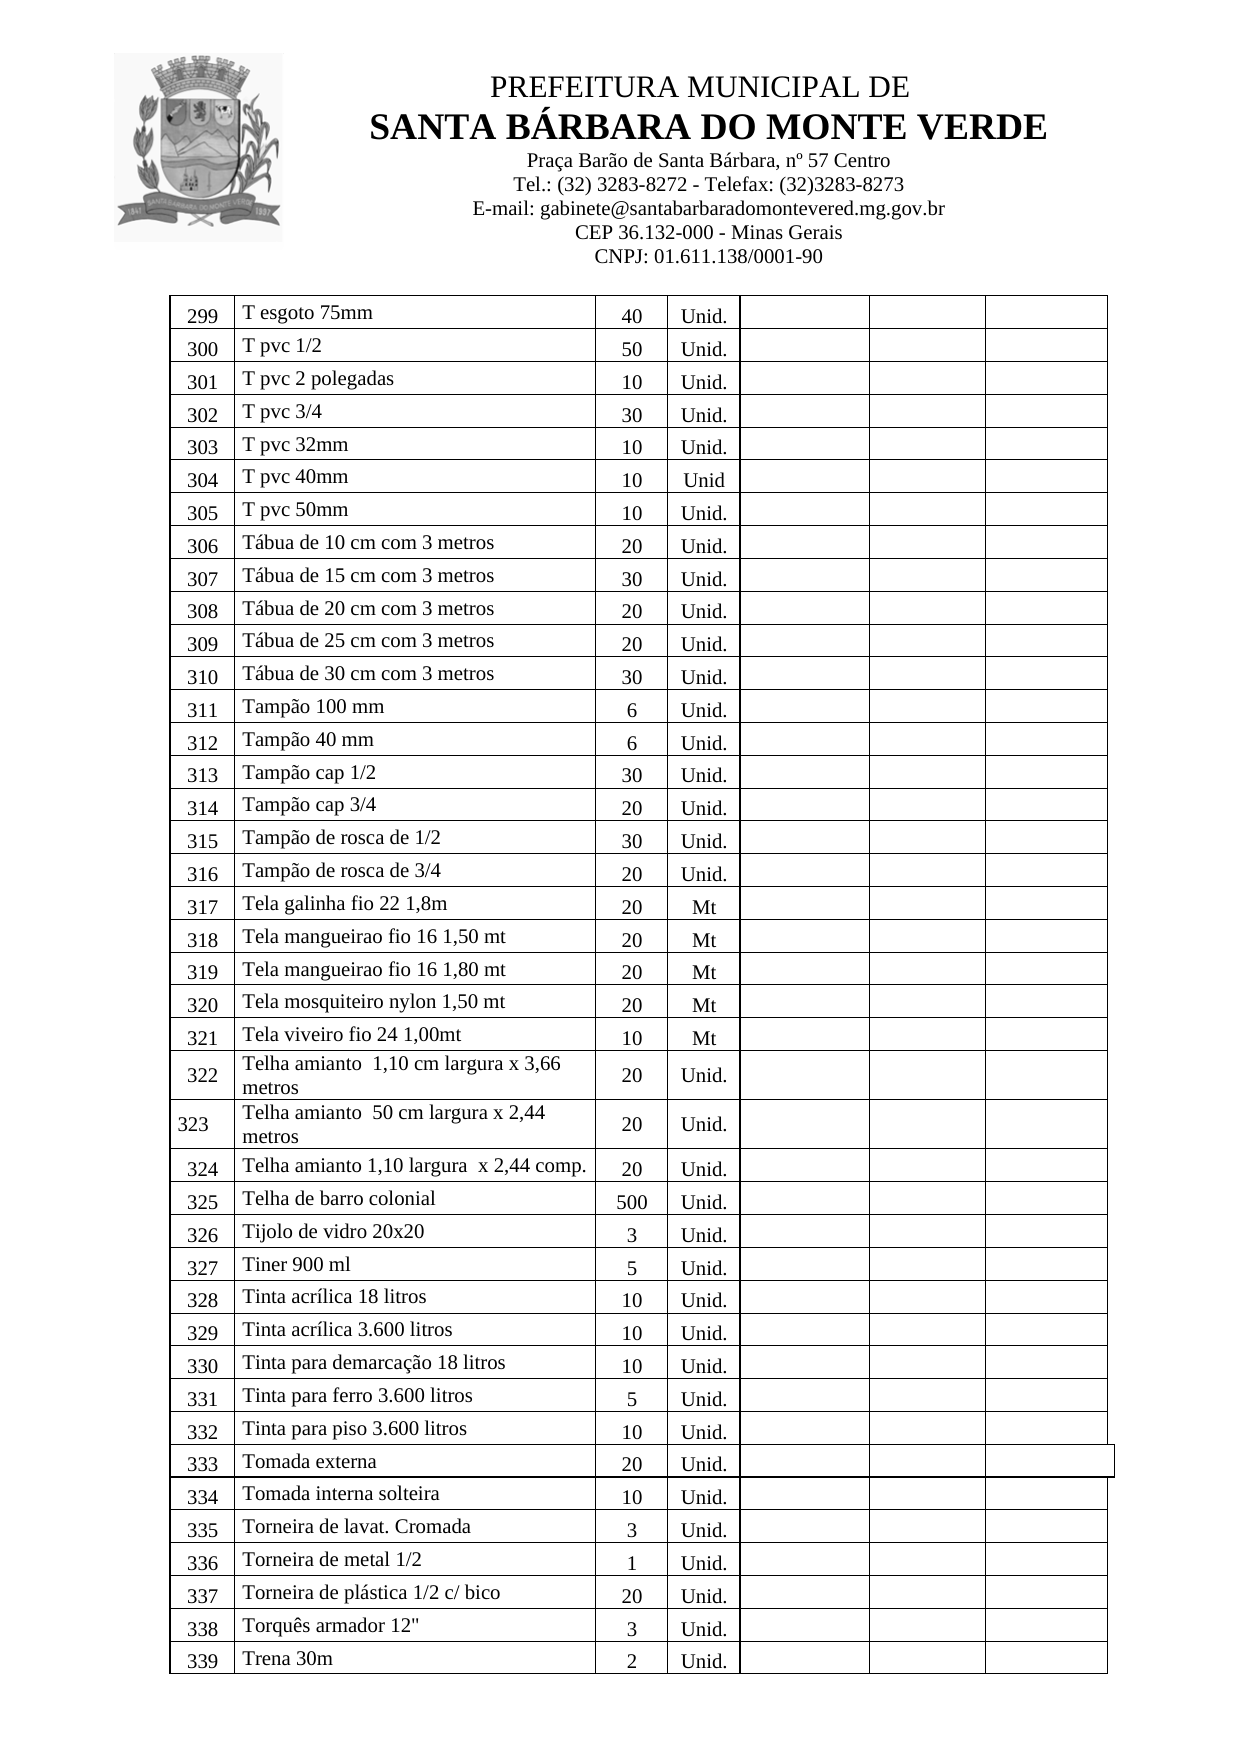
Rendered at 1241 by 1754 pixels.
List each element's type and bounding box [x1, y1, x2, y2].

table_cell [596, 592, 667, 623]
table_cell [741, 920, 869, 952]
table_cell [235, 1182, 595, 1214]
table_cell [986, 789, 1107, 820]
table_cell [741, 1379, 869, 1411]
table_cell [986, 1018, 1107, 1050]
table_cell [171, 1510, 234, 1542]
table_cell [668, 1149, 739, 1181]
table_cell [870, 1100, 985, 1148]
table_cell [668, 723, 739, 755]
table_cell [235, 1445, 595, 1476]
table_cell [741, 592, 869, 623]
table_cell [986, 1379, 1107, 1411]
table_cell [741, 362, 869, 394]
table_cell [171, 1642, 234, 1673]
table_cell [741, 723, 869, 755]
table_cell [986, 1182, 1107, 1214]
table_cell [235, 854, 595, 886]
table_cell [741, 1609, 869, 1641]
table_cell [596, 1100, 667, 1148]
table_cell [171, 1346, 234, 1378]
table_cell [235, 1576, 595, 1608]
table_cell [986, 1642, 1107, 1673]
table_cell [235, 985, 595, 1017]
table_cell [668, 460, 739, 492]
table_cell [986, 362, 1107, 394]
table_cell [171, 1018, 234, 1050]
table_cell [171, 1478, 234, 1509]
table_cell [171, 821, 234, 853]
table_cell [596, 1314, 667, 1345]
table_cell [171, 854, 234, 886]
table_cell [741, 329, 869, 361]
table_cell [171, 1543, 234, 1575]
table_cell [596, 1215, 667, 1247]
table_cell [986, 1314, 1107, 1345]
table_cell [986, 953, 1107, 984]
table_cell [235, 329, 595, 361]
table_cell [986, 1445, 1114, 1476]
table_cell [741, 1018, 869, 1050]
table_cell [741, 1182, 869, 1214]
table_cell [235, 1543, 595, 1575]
picture [105, 53, 292, 256]
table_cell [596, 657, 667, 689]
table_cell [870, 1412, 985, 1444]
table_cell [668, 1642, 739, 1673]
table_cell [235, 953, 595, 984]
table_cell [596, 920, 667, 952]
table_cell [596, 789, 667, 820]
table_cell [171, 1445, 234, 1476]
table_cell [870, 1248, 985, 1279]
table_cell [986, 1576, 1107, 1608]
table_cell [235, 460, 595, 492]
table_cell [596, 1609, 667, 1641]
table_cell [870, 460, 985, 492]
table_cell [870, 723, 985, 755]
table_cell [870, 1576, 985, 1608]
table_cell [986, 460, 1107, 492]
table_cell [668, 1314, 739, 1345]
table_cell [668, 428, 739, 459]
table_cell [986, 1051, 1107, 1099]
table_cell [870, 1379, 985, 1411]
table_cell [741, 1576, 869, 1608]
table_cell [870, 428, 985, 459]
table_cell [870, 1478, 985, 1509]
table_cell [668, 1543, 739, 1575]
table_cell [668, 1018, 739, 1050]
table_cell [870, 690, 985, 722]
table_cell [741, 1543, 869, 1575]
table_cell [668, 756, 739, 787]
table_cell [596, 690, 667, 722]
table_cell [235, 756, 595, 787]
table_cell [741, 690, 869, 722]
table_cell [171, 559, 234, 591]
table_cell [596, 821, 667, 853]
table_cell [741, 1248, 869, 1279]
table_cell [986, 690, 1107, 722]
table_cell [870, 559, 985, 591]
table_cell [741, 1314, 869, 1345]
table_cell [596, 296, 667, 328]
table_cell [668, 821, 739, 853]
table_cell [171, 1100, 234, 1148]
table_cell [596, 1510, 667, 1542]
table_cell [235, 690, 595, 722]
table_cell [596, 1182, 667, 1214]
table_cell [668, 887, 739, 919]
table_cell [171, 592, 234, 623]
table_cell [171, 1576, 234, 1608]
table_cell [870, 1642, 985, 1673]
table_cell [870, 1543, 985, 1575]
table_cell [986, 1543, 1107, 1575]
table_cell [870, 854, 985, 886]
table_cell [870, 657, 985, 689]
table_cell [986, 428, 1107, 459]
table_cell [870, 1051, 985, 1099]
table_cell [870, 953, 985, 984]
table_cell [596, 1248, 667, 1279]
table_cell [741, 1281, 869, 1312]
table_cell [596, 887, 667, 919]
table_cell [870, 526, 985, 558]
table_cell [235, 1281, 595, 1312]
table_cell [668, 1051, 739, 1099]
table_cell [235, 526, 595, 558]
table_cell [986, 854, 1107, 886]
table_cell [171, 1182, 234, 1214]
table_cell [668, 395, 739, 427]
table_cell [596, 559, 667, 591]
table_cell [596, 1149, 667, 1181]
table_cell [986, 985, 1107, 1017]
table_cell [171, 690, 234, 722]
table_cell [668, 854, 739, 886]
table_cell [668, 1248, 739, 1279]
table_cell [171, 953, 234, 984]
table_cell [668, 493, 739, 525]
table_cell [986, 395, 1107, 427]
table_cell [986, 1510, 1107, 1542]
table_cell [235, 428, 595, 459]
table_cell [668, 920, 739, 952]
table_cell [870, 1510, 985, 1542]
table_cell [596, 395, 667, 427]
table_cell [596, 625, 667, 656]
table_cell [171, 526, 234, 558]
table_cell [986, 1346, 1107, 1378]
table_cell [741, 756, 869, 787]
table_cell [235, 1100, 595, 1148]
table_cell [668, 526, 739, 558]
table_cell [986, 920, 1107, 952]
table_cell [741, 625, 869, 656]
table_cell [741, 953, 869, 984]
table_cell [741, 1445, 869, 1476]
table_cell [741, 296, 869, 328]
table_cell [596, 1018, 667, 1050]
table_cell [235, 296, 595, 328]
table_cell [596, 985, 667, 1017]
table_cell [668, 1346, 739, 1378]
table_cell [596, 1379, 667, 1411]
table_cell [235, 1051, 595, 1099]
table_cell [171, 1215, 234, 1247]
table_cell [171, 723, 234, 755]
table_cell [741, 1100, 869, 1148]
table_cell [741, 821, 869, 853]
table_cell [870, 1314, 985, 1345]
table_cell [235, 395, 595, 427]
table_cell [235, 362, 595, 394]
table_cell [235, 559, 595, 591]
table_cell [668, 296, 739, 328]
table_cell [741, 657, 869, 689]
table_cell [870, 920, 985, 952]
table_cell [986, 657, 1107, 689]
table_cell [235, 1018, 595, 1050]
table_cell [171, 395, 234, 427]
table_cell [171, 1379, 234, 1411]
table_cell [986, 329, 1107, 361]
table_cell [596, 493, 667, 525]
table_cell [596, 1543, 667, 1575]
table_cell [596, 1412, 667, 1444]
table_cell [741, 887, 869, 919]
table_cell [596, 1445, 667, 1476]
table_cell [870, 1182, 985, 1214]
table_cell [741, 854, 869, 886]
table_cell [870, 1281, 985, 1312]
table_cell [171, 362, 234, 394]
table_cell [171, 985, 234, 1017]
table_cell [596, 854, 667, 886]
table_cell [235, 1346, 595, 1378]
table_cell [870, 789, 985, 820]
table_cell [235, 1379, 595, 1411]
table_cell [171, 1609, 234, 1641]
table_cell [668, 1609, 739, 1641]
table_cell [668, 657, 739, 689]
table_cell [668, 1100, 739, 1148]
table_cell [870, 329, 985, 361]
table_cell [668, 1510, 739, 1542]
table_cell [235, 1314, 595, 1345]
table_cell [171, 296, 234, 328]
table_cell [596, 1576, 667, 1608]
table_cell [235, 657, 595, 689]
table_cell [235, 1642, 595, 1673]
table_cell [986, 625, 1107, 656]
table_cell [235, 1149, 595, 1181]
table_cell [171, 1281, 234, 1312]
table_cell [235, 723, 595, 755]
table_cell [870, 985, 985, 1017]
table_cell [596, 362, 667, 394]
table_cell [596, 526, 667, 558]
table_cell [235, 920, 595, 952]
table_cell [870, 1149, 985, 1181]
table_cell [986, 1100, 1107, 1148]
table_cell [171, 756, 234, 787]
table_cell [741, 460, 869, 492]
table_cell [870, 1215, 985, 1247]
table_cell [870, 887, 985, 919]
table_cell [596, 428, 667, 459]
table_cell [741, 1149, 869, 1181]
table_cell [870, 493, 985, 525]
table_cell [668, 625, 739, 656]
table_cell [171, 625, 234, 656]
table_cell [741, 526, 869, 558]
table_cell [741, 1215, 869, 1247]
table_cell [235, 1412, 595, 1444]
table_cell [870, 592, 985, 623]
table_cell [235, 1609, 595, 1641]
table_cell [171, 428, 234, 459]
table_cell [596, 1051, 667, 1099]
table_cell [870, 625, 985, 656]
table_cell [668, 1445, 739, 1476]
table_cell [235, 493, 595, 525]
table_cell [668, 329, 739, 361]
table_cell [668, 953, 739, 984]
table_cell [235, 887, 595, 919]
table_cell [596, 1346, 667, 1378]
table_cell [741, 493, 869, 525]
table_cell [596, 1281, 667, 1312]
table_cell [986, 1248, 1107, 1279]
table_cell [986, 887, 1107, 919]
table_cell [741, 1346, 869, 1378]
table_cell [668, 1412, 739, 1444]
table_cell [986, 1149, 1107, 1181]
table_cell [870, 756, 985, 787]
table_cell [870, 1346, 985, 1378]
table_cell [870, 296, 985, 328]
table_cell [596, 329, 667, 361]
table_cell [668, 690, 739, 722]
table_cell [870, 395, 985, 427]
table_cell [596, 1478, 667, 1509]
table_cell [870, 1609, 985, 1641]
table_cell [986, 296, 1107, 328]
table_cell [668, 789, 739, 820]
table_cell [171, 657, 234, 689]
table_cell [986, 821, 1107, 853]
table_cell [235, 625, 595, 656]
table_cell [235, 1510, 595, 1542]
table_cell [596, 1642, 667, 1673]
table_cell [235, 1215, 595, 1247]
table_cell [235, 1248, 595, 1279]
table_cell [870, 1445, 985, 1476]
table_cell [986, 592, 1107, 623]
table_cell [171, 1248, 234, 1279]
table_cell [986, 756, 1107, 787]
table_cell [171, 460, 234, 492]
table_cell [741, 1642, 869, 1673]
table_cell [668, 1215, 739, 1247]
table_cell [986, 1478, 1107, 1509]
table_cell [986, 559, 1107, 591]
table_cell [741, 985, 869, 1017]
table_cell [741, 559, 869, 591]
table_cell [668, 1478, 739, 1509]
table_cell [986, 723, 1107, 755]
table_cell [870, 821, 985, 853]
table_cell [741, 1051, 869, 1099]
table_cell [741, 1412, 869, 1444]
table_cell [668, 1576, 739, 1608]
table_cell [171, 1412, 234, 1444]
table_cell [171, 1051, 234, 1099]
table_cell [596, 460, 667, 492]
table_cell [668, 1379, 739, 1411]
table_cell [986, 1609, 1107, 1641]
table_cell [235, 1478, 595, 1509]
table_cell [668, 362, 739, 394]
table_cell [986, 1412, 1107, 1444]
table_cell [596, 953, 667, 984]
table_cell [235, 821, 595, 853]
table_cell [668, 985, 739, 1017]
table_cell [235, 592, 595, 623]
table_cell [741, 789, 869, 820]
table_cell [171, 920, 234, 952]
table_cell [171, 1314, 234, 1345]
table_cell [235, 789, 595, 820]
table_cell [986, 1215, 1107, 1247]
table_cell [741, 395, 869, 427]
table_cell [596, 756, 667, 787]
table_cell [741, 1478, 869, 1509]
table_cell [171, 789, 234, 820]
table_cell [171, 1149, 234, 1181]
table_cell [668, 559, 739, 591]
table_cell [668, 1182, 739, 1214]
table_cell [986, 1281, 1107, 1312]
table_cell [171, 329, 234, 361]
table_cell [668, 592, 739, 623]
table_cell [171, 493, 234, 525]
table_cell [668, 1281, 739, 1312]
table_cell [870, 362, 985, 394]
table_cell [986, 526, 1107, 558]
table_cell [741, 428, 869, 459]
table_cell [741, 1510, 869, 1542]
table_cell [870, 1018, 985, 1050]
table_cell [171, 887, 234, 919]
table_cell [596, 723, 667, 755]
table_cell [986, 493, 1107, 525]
